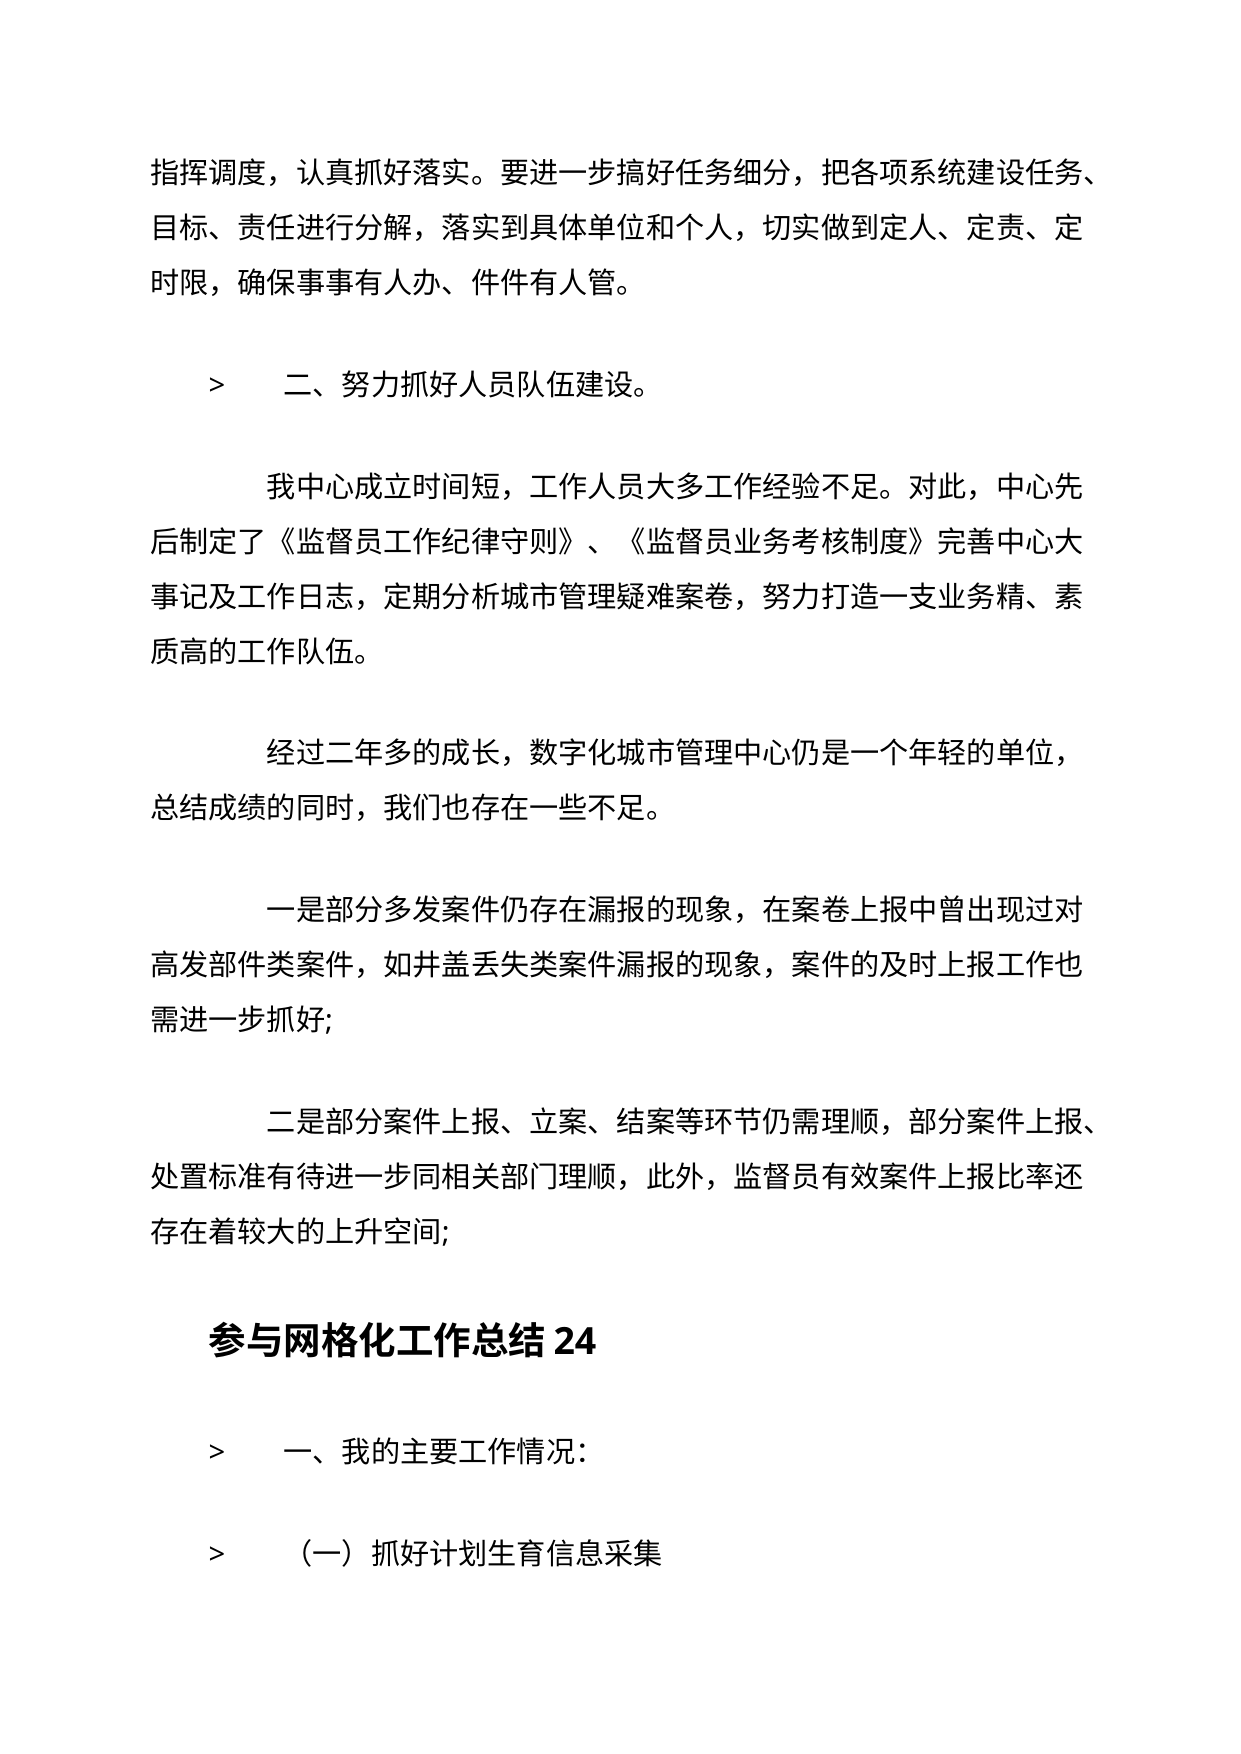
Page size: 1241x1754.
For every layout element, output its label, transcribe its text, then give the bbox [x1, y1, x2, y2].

text 我中心成立时间短，工作人员大多工作经验不足。对此，中心先后制定了《监督员工作纪律守则》、《监督员业务考核制度》完善中心大事记及工作日志，定期分析城市管理疑难案卷，努力打造一支业务精、素质高的工作队伍。 [150, 463, 1090, 671]
text > 一、我的主要工作情况： [150, 1428, 1090, 1471]
text 二是部分案件上报、立案、结案等环节仍需理顺，部分案件上报、处置标准有待进一步同相关部门理顺，此外，监督员有效案件上报比率还存在着较大的上升空间; [150, 1099, 1090, 1251]
text > 二、努力抓好人员队伍建设。 [150, 362, 1090, 404]
text > （一）抓好计划生育信息采集 [150, 1530, 1090, 1573]
text 参与网格化工作总结24 [150, 1311, 1090, 1365]
text 一是部分多发案件仍存在漏报的现象，在案卷上报中曾出现过对高发部件类案件，如井盖丢失类案件漏报的现象，案件的及时上报工作也需进一步抓好; [150, 887, 1090, 1039]
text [150, 150, 1090, 302]
text 经过二年多的成长，数字化城市管理中心仍是一个年轻的单位，总结成绩的同时，我们也存在一些不足。 [150, 730, 1090, 827]
